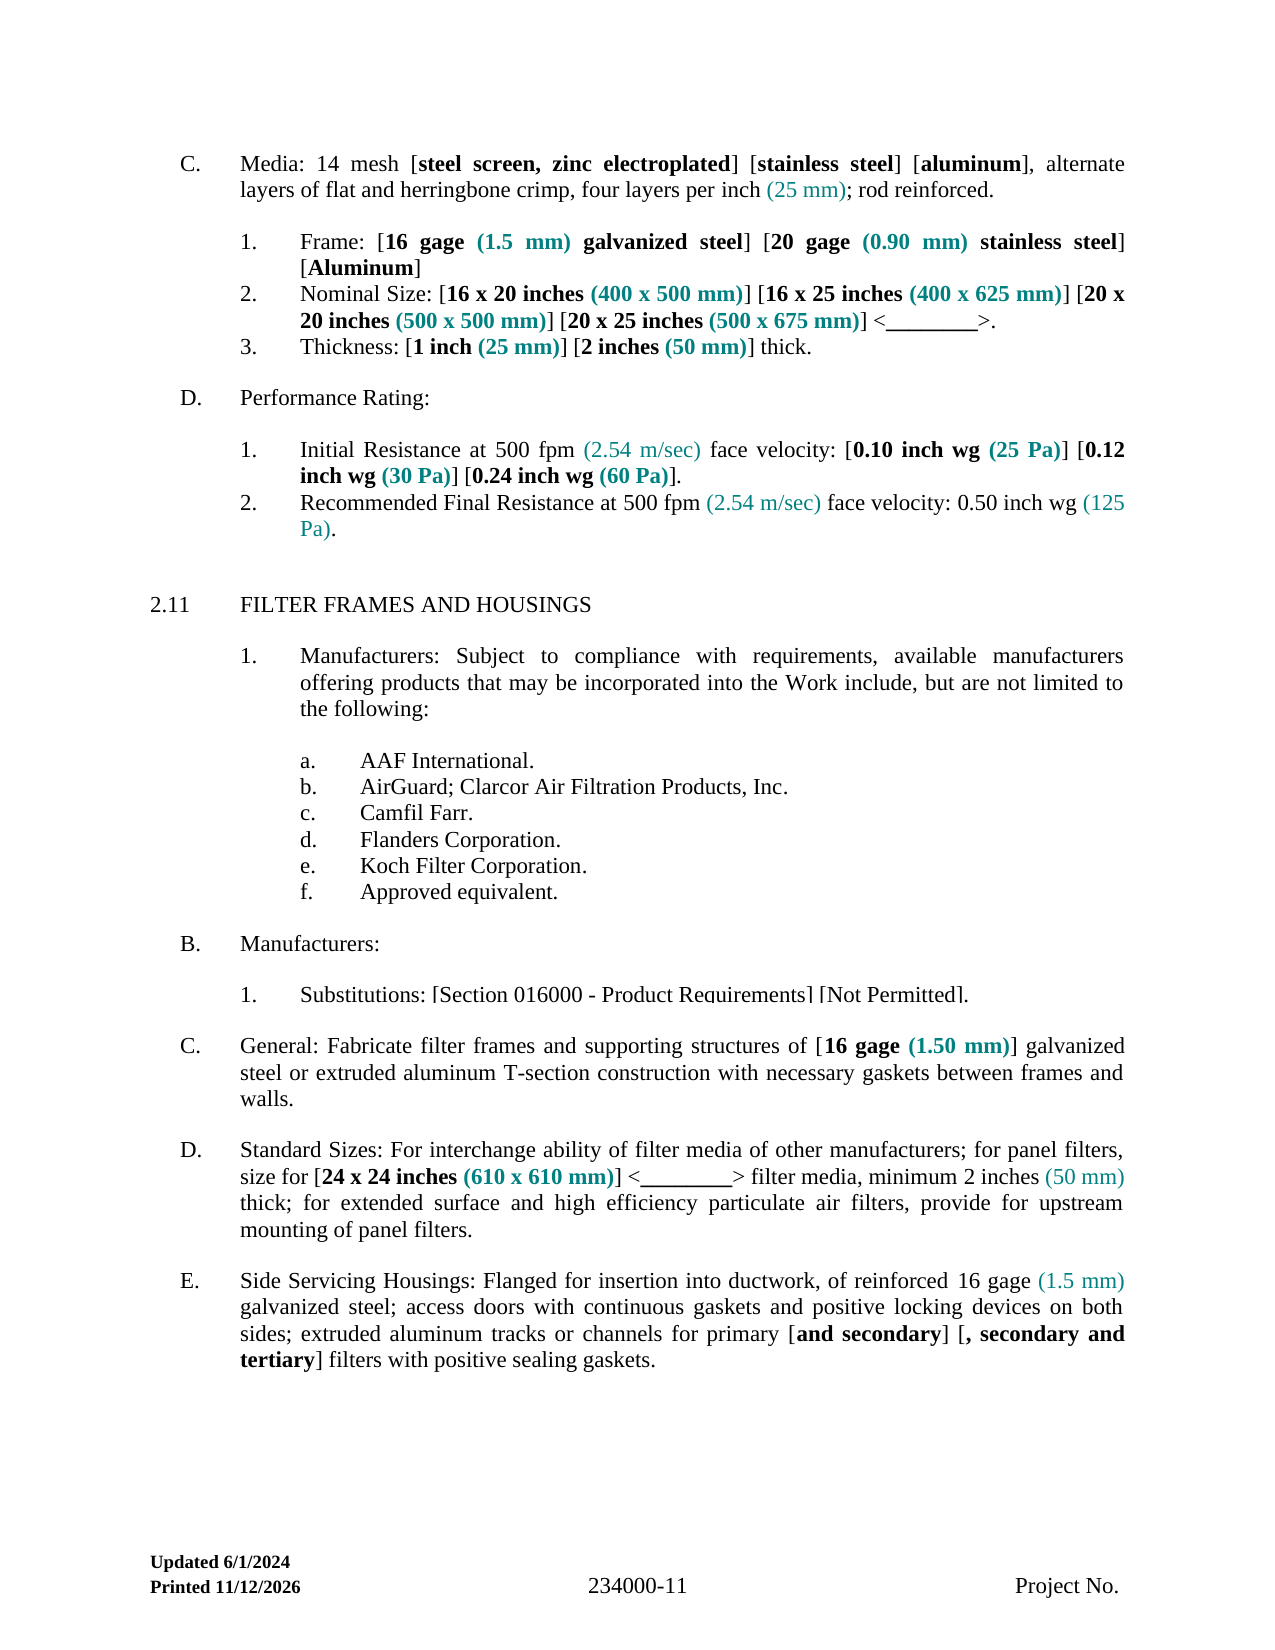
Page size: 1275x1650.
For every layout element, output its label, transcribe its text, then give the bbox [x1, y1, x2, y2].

text Standard Sizes: For interchange ability of filter media of other manufacturers; for panel filters, size for [24 x 24 inches (610 x 610 mm)] <________> filter media, minimum 2 inches (50 mm) thick; for extended surface and high efficiency particulate air filters, provide for upstream mounting of panel filters. [180, 1137, 1125, 1242]
text Frame: [16 gage (1.5 mm) galvanized steel] [20 gage (0.90 mm) stainless steel] [Aluminum] [240, 228, 1125, 280]
text Side Servicing Housings: Flanged for insertion into ductwork, of reinforced 16 gage (1.5 mm) galvanized steel; access doors with continuous gaskets and positive locking devices on both sides; extruded aluminum tracks or channels for primary [and secondary] [, secondary and tertiary] filters with positive sealing gaskets. [180, 1267, 1125, 1372]
text General: Fabricate filter frames and supporting structures of [16 gage (1.50 mm)] galvanized steel or extruded aluminum T-section construction with necessary gaskets between frames and walls. [180, 1032, 1125, 1112]
text Manufacturers: [180, 930, 1125, 956]
text Flanders Corporation. [300, 826, 1125, 852]
text Nominal Size: [16 x 20 inches (400 x 500 mm)] [16 x 25 inches (400 x 625 mm)] [20 x 20 inches (500 x 500 mm)] [20 x 25 inches (500 x 675 mm)] <________>. [240, 280, 1125, 333]
text AirGuard; Clarcor Air Filtration Products, Inc. [300, 773, 1125, 799]
text AAF International. [300, 747, 1125, 773]
text Approved equivalent. [300, 878, 1125, 905]
text Camfil Farr. [300, 799, 1125, 826]
text FILTER FRAMES AND HOUSINGS [150, 591, 1125, 614]
text Manufacturers: Subject to compliance with requirements, available manufacturers offering products that may be incorporated into the Work include, but are not limited to the following: [240, 643, 1125, 722]
text Koch Filter Corporation. [300, 852, 1125, 878]
text Substitutions: [Section 016000 - Product Requirements] [Not Permitted]. [240, 981, 1125, 1003]
text Performance Rating: [180, 384, 1125, 411]
text Media: 14 mesh [steel screen, zinc electroplated] [stainless steel] [aluminum], alternate layers of flat and herringbone crimp, four layers per inch (25 mm); rod reinforced. [180, 150, 1125, 203]
text Initial Resistance at 500 fpm (2.54 m/sec) face velocity: [0.10 inch wg (25 Pa)] [0.12 inch wg (30 Pa)] [0.24 inch wg (60 Pa)]. [240, 436, 1125, 488]
text Recommended Final Resistance at 500 fpm (2.54 m/sec) face velocity: 0.50 inch wg (125 Pa). [240, 488, 1125, 541]
text Thickness: [1 inch (25 mm)] [2 inches (50 mm)] thick. [240, 333, 1125, 359]
